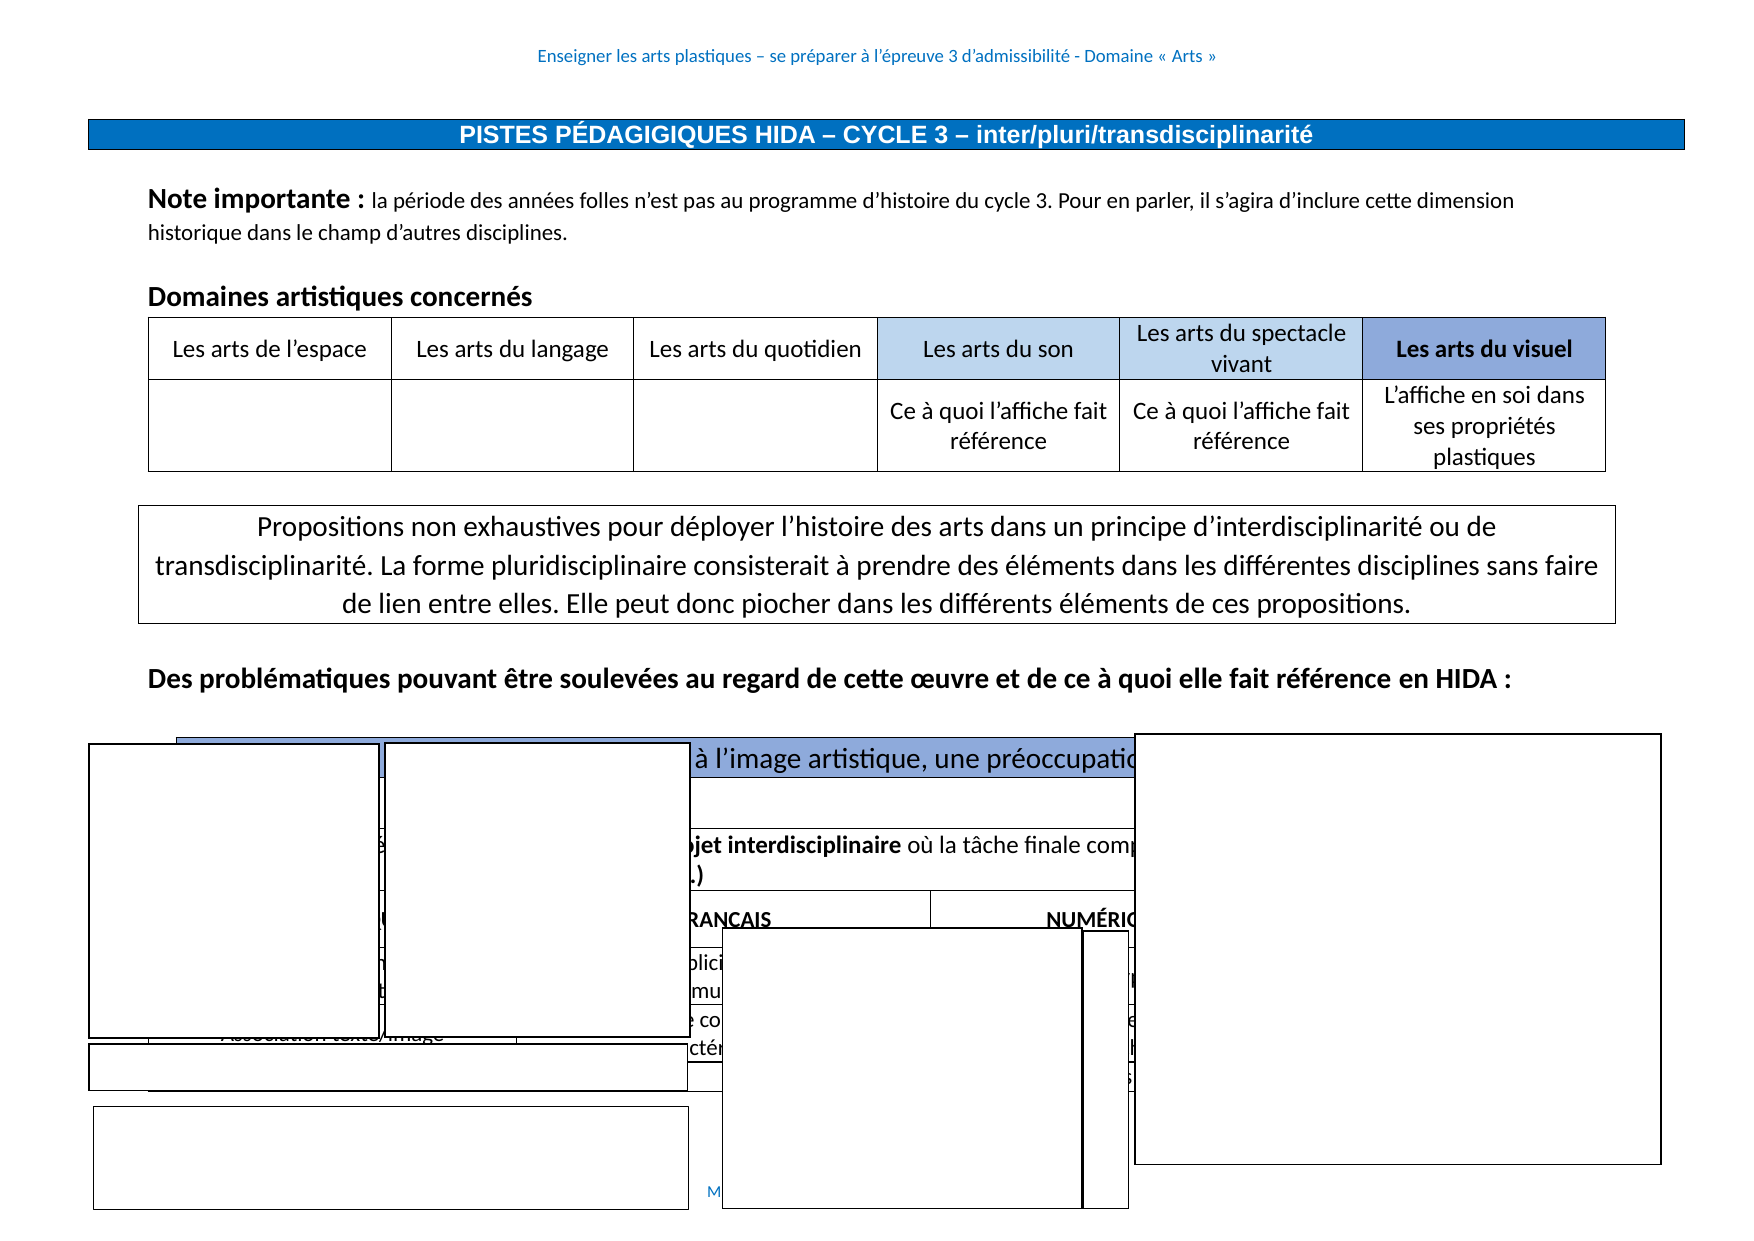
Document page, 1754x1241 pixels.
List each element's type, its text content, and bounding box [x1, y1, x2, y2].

table_header Les arts du quotidien [634, 318, 877, 379]
table_cell FRANÇAIS [691, 891, 930, 947]
list L’affiche : de l’image de communication à l’image artistique, une préoccupation esthétique et/ou politique [177, 738, 1134, 777]
table_header Les arts du langage [392, 318, 633, 379]
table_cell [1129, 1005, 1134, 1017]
table_header Les arts du son [878, 318, 1119, 379]
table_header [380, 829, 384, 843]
table_header PISTES PÉDAGIGIQUES HIDA – CYCLE 3 – inter/pluri/transdisciplinarité [89, 120, 1684, 149]
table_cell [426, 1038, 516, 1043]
table_cell [688, 1063, 722, 1091]
table_header Les arts de l’espace [149, 318, 391, 379]
table_cell [149, 380, 391, 471]
table_cell [634, 380, 877, 471]
text Domaines artistiques concernés [148, 278, 1606, 314]
table_cell L’affiche en soi dans ses propriétés plastiques [1363, 380, 1605, 471]
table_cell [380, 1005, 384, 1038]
text Propositions non exhaustives pour déployer l’histoire des arts dans un principe d’interdisciplinarité ou de transdisciplinarité. La forme pluridisciplinaire consisterait à prendre des éléments dans les différentes disciplines sans faire de lien entre elles. Elle peut donc piocher dans les différents éléments de ces propositions. [139, 506, 1615, 623]
table_cell L’affiche de communication : caractéristiques [517, 1005, 722, 1061]
table_cell Ce à quoi l’affiche fait référence [878, 380, 1119, 471]
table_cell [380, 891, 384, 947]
table_header Pistes pouvant être déployées dans le cadre d’un projet interdisciplinaire où la tâche finale complexe serait la création d’affiches pour un événement de l’école (spectacle de danse, concert…) [691, 829, 1134, 890]
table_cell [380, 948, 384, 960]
table_header Les arts du spectacle vivant [1120, 318, 1362, 379]
text Des problématiques pouvant être soulevées au regard de cette œuvre et de ce à quoi elle fait référence en HIDA : [148, 660, 1606, 695]
text Note importante : la période des années folles n’est pas au programme d’histoire du cycle 3. Pour en parler, il s’agira d’inclure cette dimension historique dans le champ d’autres disciplines. [148, 180, 1606, 246]
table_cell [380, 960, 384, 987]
table_cell Ce à quoi l’affiche fait référence [1120, 380, 1362, 471]
table_cell [392, 380, 633, 471]
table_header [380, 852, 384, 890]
table_cell NUMÉRIQUE [931, 891, 1134, 947]
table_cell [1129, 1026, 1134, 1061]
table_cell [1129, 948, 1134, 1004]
table_header Les arts du visuel [1363, 318, 1605, 379]
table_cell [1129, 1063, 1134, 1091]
